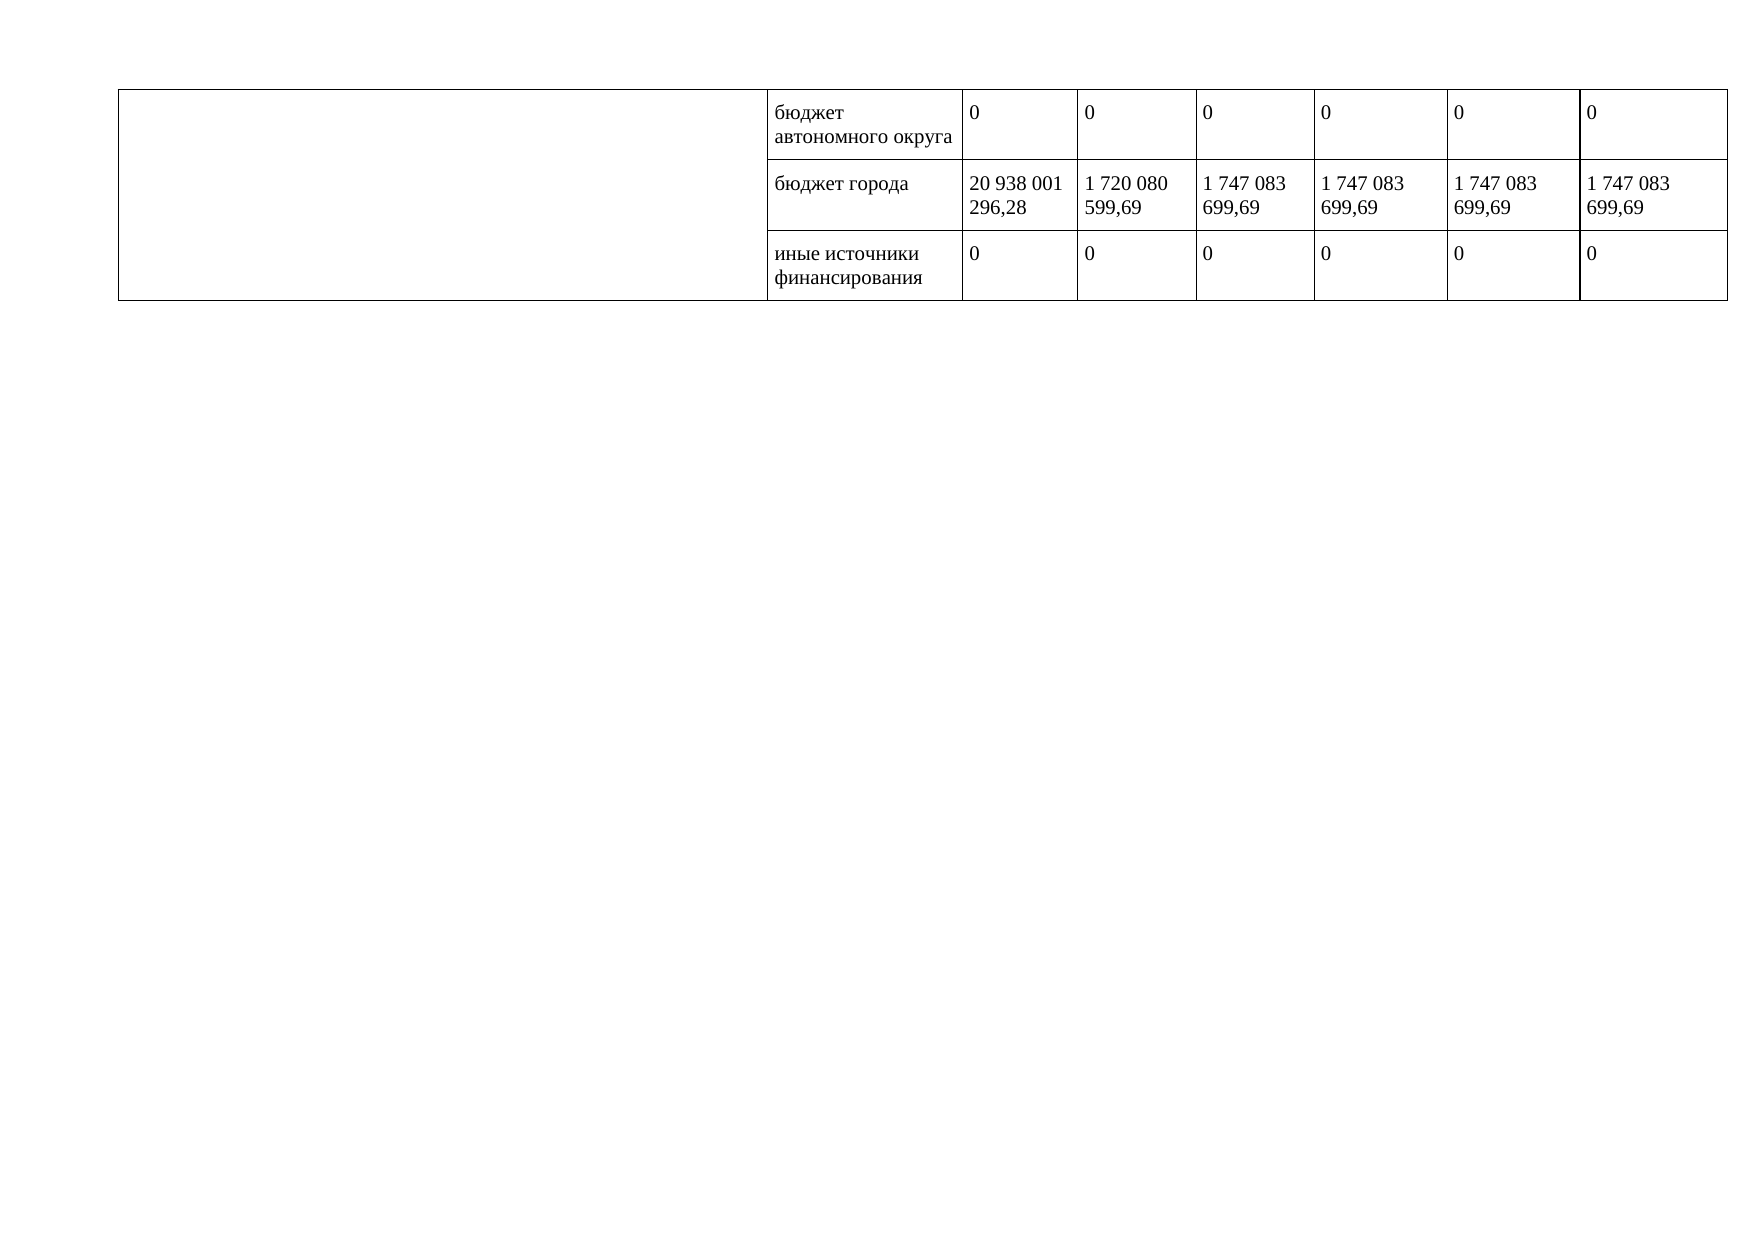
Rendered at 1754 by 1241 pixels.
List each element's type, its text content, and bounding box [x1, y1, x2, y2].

table_cell 0 [1315, 90, 1447, 159]
table_cell 1 747 083 699,69 [1197, 160, 1314, 229]
table_cell 1 747 083 699,69 [1581, 160, 1727, 229]
table_cell 0 [1581, 231, 1727, 300]
table_cell 0 [1078, 90, 1196, 159]
table_cell 0 [963, 90, 1077, 159]
table_cell иные источники финансирования [768, 231, 962, 300]
table_cell 0 [1078, 231, 1196, 300]
table_cell 0 [1197, 231, 1314, 300]
table_cell 0 [1581, 90, 1727, 159]
table_cell 0 [963, 231, 1077, 300]
table_cell 20 938 001 296,28 [963, 160, 1077, 229]
table_cell бюджет автономного округа [768, 90, 962, 159]
table_cell 0 [1448, 90, 1579, 159]
table_cell 1 747 083 699,69 [1448, 160, 1579, 229]
table_cell 1 720 080 599,69 [1078, 160, 1196, 229]
table_cell бюджет города [768, 160, 962, 229]
table_cell 1 747 083 699,69 [1315, 160, 1447, 229]
table_cell 0 [1448, 231, 1579, 300]
table_cell 0 [1315, 231, 1447, 300]
table_cell 0 [1197, 90, 1314, 159]
